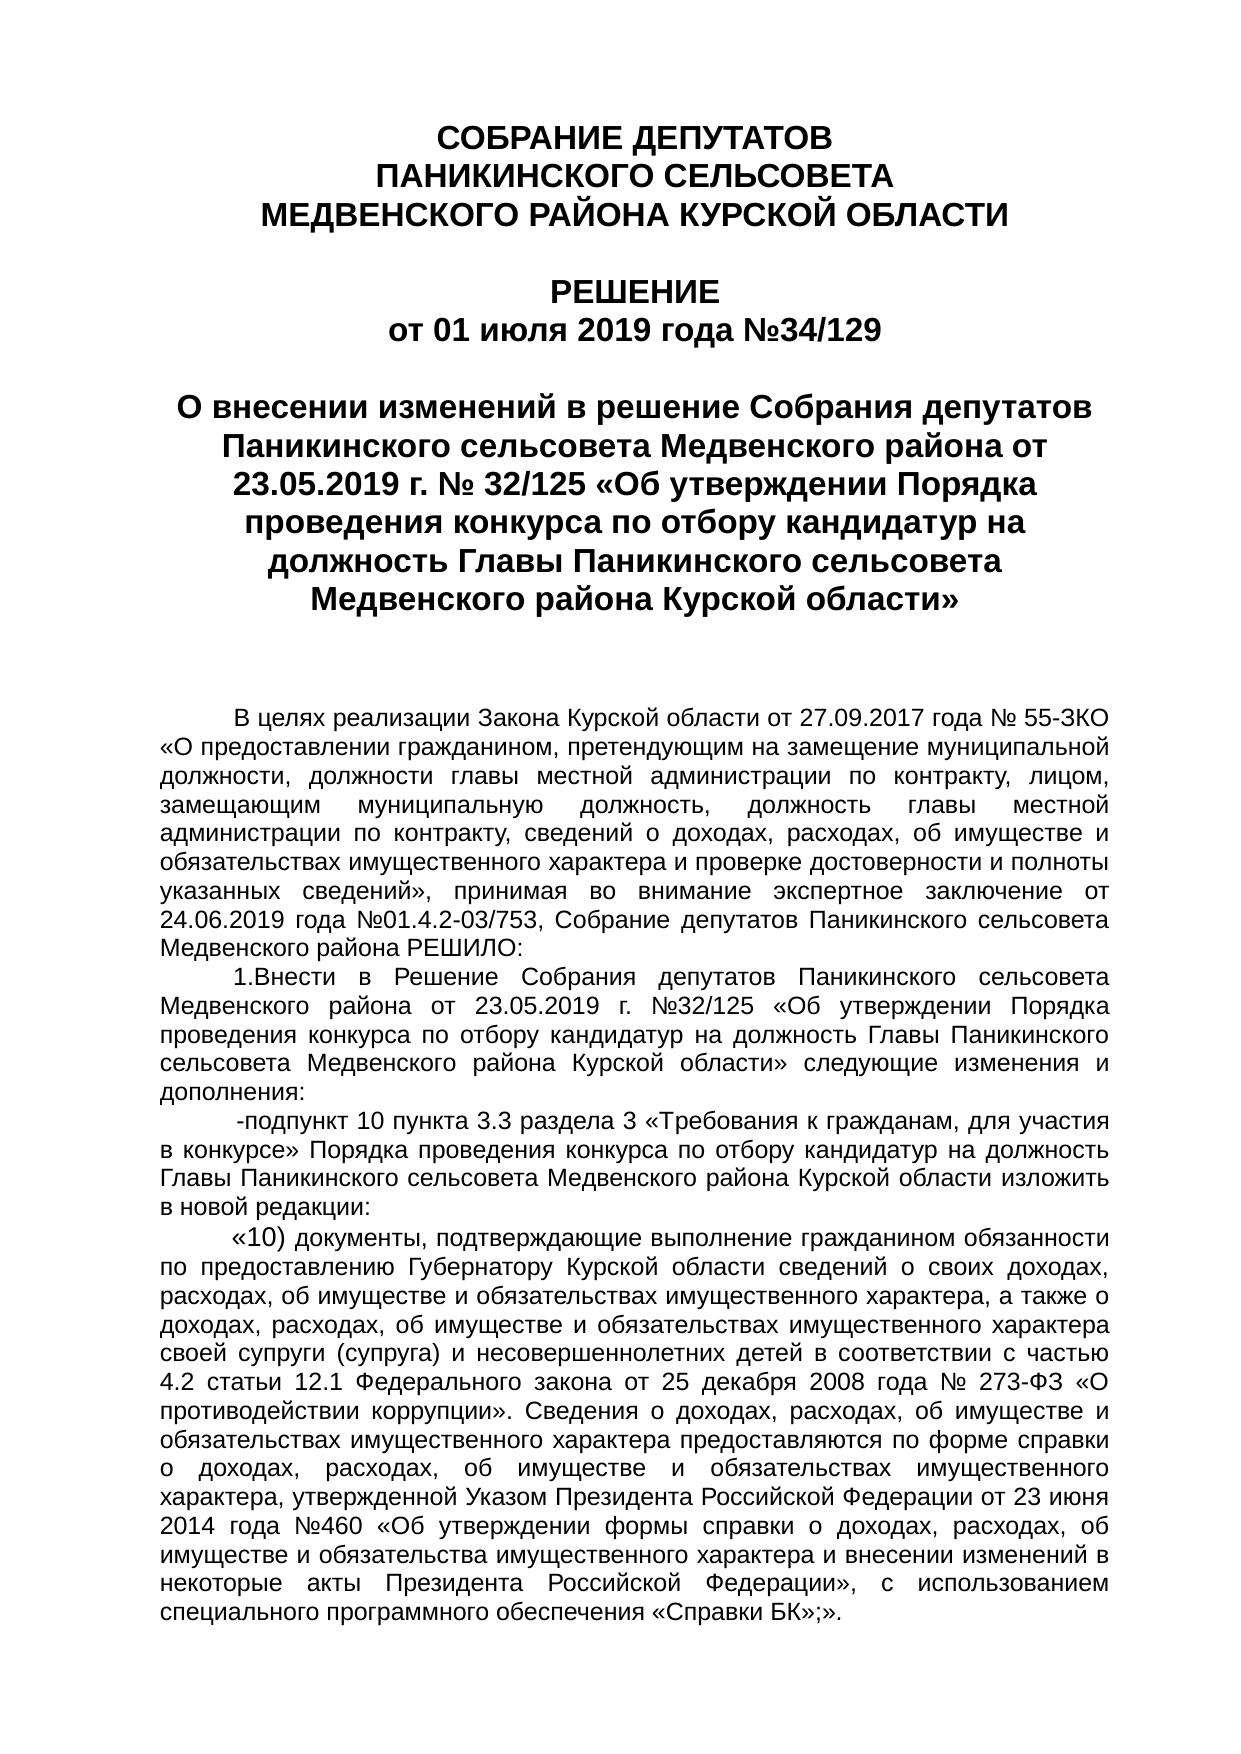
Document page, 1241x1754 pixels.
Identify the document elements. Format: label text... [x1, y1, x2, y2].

text РЕШЕНИЕ [159, 272, 1110, 310]
text «10) документы, подтверждающие выполнение гражданином обязанности по предоставлению Губернатору Курской области сведений о своих доходах, расходах, об имуществе и обязательствах имущественного характера, а также о доходах, расходах, об имуществе и обязательствах имущественного характера своей супруги (супруга) и несовершеннолетних детей в соответствии с частью 4.2 статьи 12.1 Федерального закона от 25 декабря 2008 года № 273-ФЗ «О противодействии коррупции». Сведения о доходах, расходах, об имуществе и обязательствах имущественного характера предоставляются по форме справки о доходах, расходах, об имуществе и обязательствах имущественного характера, утвержденной Указом Президента Российской Федерации от 23 июня 2014 года №460 «Об утверждении формы справки о доходах, расходах, об имуществе и обязательства имущественного характера и внесении изменений в некоторые акты Президента Российской Федерации», с использованием специального программного обеспечения «Справки БК»;». [159, 1221, 1110, 1626]
text от 01 июля 2019 года №34/129 [159, 310, 1110, 349]
text СОБРАНИЕ ДЕПУТАТОВ [159, 118, 1110, 157]
text О внесении изменений в решение Собрания депутатов Паникинского сельсовета Медвенского района от 23.05.2019 г. № 32/125 «Об утверждении Порядка проведения конкурса по отбору кандидатур на должность Главы Паникинского сельсовета Медвенского района Курской области» [159, 387, 1110, 618]
text В целях реализации Закона Курской области от 27.09.2017 года № 55-ЗКО «О предоставлении гражданином, претендующим на замещение муниципальной должности, должности главы местной администрации по контракту, лицом, замещающим муниципальную должность, должность главы местной администрации по контракту, сведений о доходах, расходах, об имуществе и обязательствах имущественного характера и проверке достоверности и полноты указанных сведений», принимая во внимание экспертное заключение от 24.06.2019 года №01.4.2-03/753, Собрание депутатов Паникинского сельсовета Медвенского района РЕШИЛО: [159, 703, 1110, 962]
text 1.Внести в Решение Собрания депутатов Паникинского сельсовета Медвенского района от 23.05.2019 г. №32/125 «Об утверждении Порядка проведения конкурса по отбору кандидатур на должность Главы Паникинского сельсовета Медвенского района Курской области» следующие изменения и дополнения: [159, 962, 1110, 1106]
text -подпункт 10 пункта 3.3 раздела 3 «Требования к гражданам, для участия в конкурсе» Порядка проведения конкурса по отбору кандидатур на должность Главы Паникинского сельсовета Медвенского района Курской области изложить в новой редакции: [159, 1106, 1110, 1221]
text ПАНИКИНСКОГО СЕЛЬСОВЕТА МЕДВЕНСКОГО РАЙОНА КУРСКОЙ ОБЛАСТИ [159, 157, 1110, 233]
